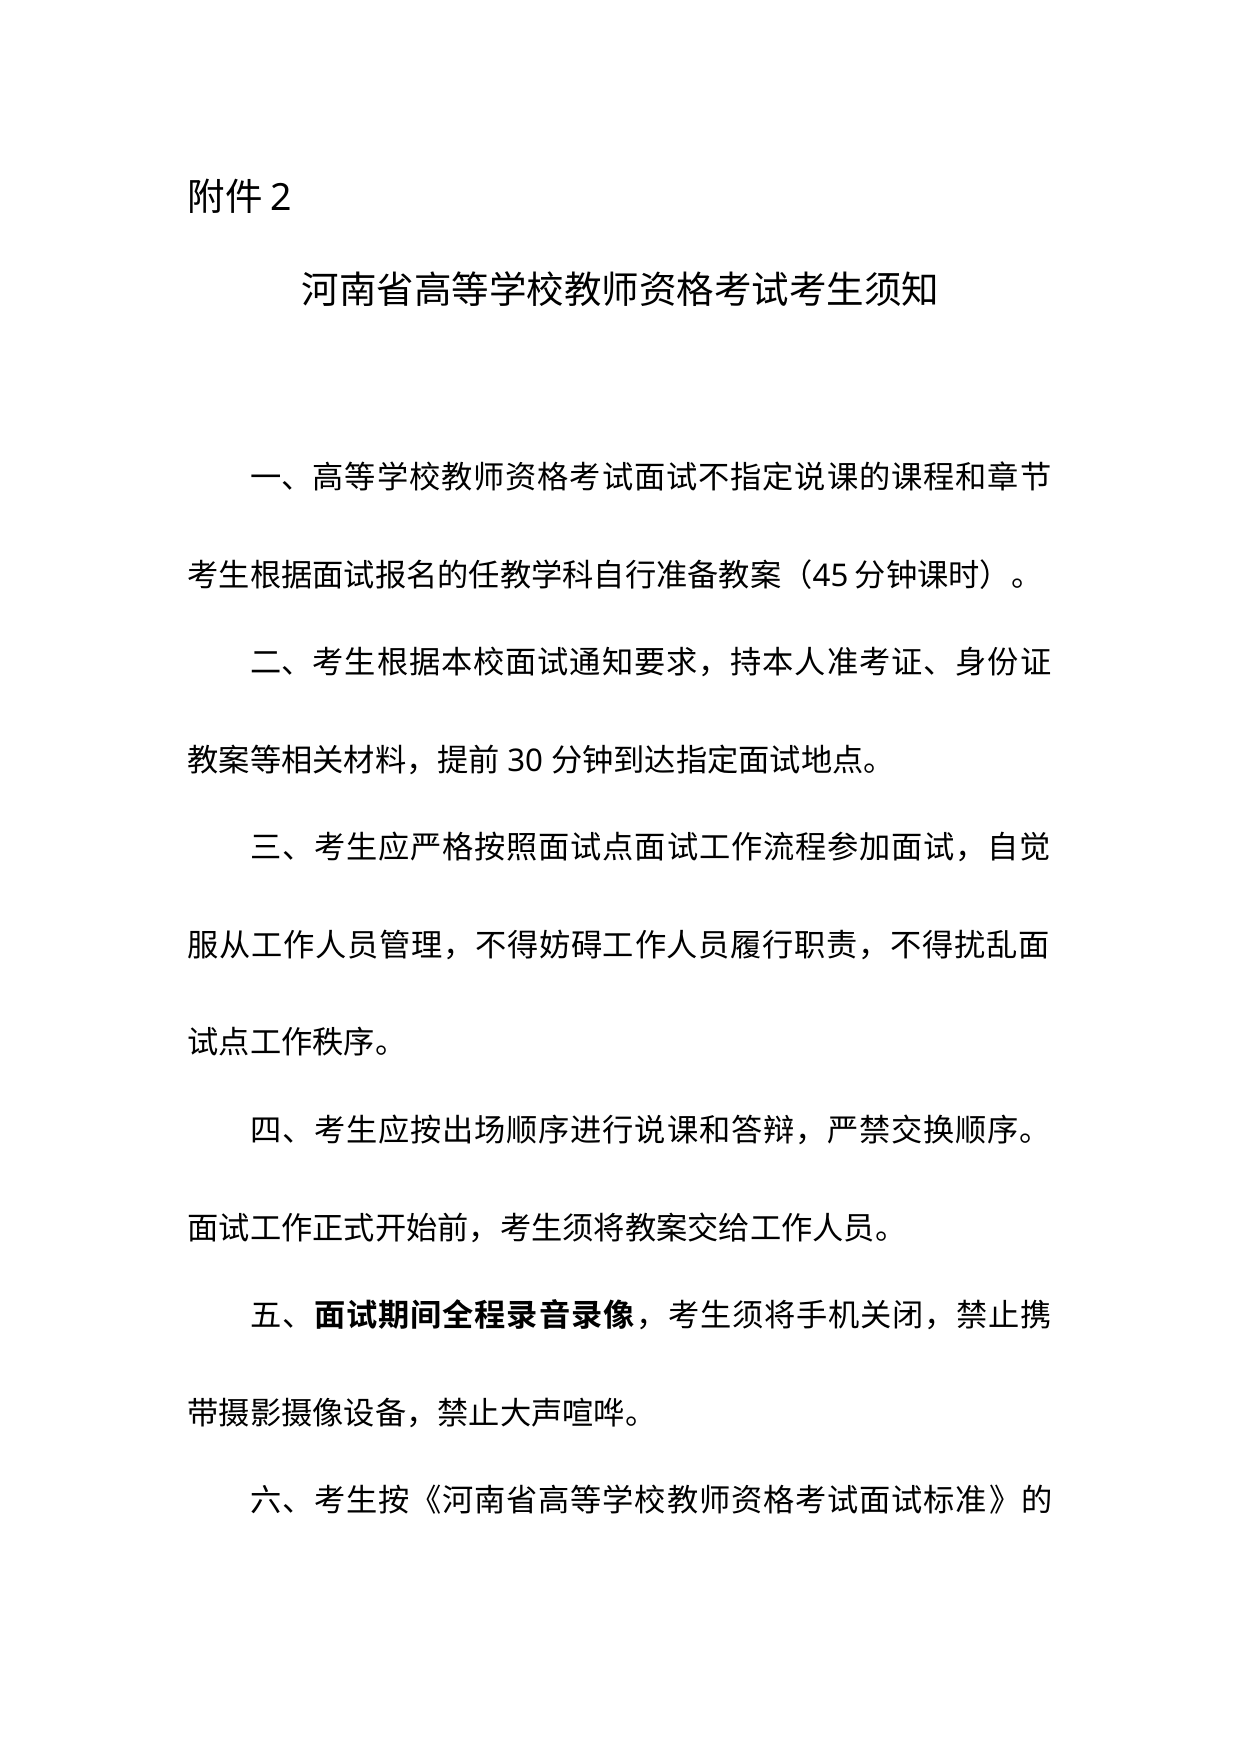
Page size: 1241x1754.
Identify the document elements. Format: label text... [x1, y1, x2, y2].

text 三、考生应严格按照面试点面试工作流程参加面试，自觉服从工作人员管理，不得妨碍工作人员履行职责，不得扰乱面试点工作秩序。 [187, 813, 1053, 1073]
list 考生根据本校面试通知要求，持本人准考证、身份证、教案等相关材料，提前 30 分钟到达指定面试地点。 [187, 628, 1053, 790]
text 五、面试期间全程录音录像，考生须将手机关闭，禁止携带摄影摄像设备，禁止大声喧哗。 [187, 1281, 1053, 1443]
list 高等学校教师资格考试面试不指定说课的课程和章节，考生根据面试报名的任教学科自行准备教案（45分钟课时）。 [187, 442, 1053, 605]
text 四、考生应按出场顺序进行说课和答辩，严禁交换顺序。面试工作正式开始前，考生须将教案交给工作人员。 [187, 1095, 1053, 1258]
text 附件2 [187, 162, 1053, 227]
text 河南省高等学校教师资格考试考生须知 [187, 254, 1053, 319]
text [187, 1466, 1053, 1531]
